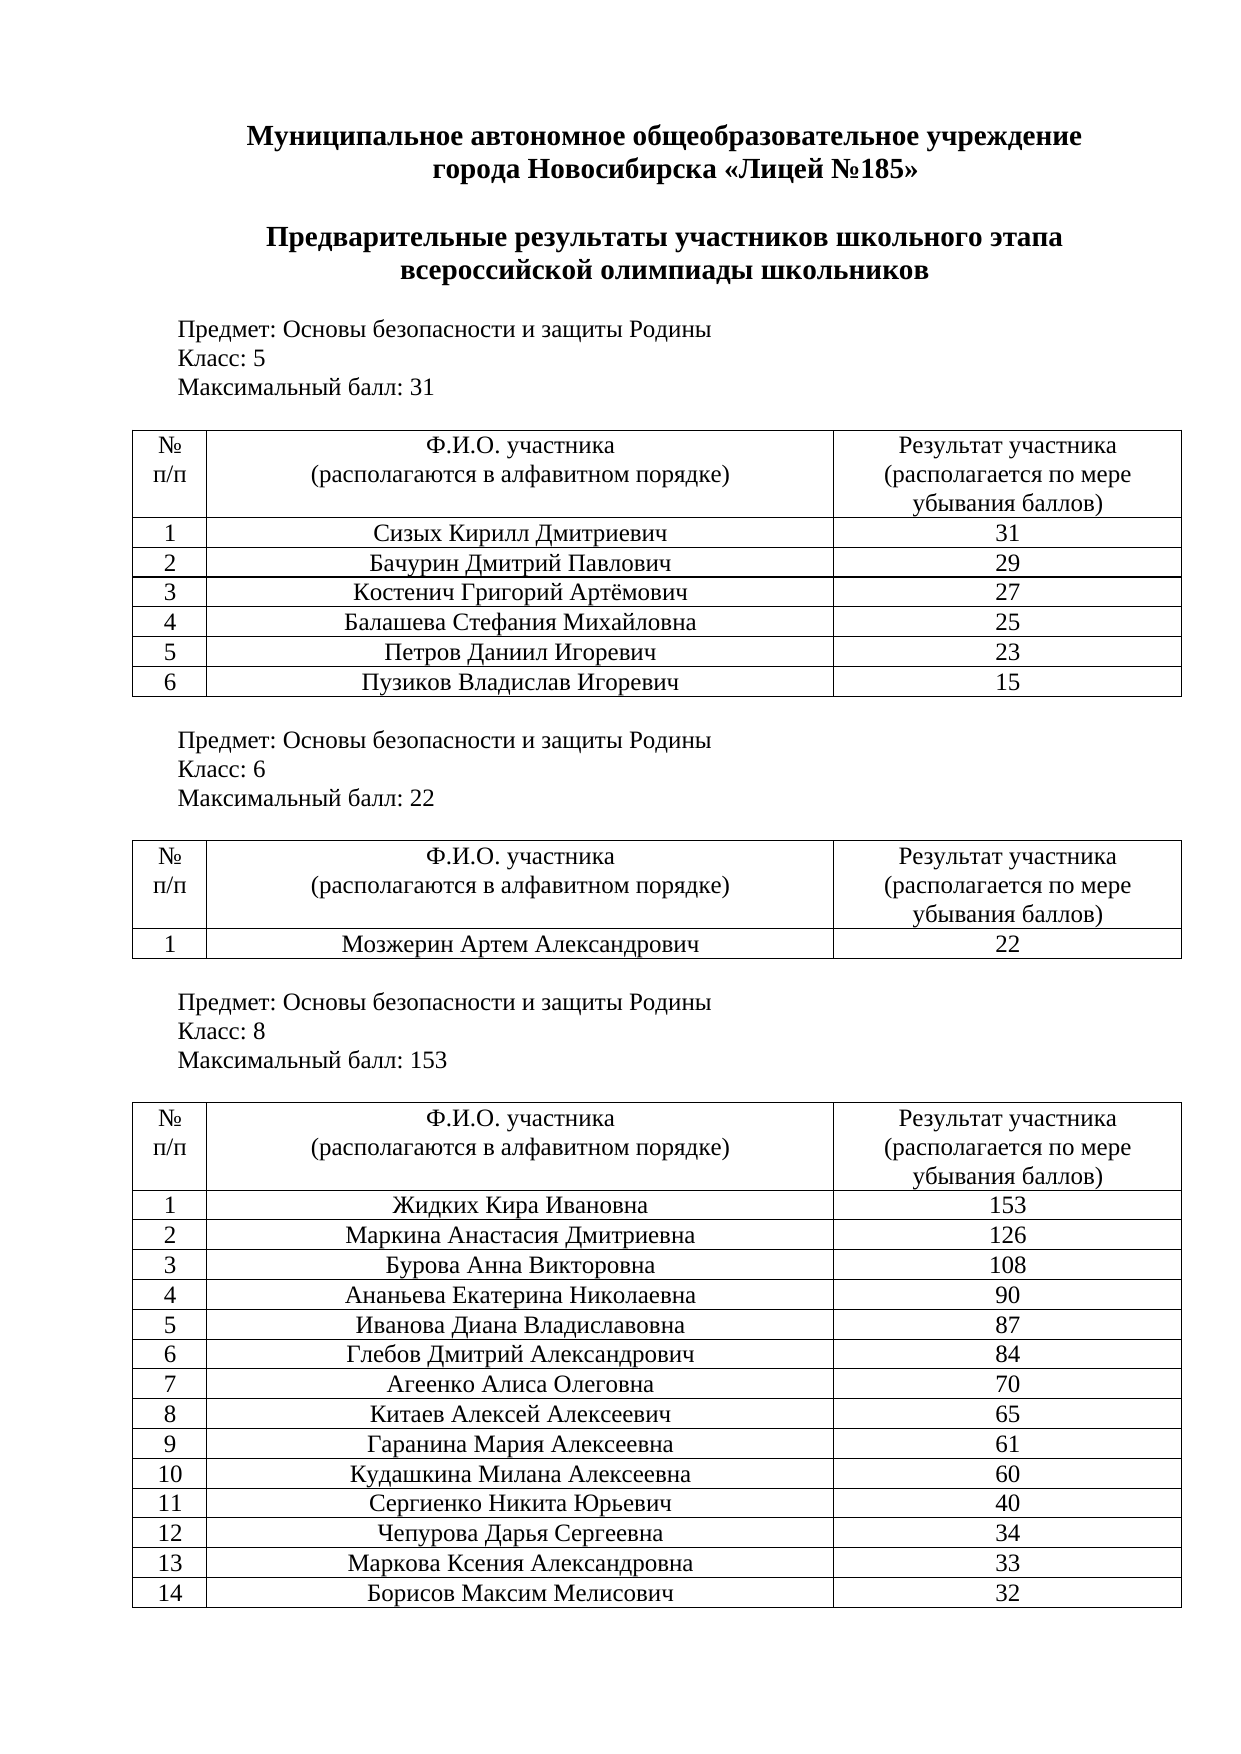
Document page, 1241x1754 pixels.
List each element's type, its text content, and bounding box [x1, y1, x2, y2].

table_cell 29 [834, 548, 1181, 576]
table_cell Сергиенко Никита Юрьевич [207, 1489, 833, 1517]
table_cell 5 [133, 637, 206, 666]
table_cell Иванова Диана Владиславовна [207, 1310, 833, 1338]
table_cell Пузиков Владислав Игоревич [207, 667, 833, 696]
table_cell 1 [133, 1191, 206, 1219]
text Предварительные результаты участников школьного этапа всероссийской олимпиады школьников [177, 219, 1152, 286]
table_cell Китаев Алексей Алексеевич [207, 1399, 833, 1428]
table_header Ф.И.О. участника (располагаются в алфавитном порядке) [207, 1103, 833, 1189]
table_cell 27 [834, 578, 1181, 606]
table_cell 6 [133, 1340, 206, 1368]
table_cell 70 [834, 1369, 1181, 1398]
table_cell 40 [834, 1489, 1181, 1517]
table_cell 108 [834, 1250, 1181, 1279]
table_cell Бачурин Дмитрий Павлович [207, 548, 833, 576]
table_cell Борисов Максим Мелисович [207, 1578, 833, 1607]
table_cell 6 [133, 667, 206, 696]
table_cell 33 [834, 1548, 1181, 1577]
text Предмет: Основы безопасности и защиты Родины Класс: 8 Максимальный балл: 153 [177, 987, 1152, 1102]
table_cell 31 [834, 518, 1181, 547]
table_cell Ананьева Екатерина Николаевна [207, 1280, 833, 1309]
table_cell Агеенко Алиса Олеговна [207, 1369, 833, 1398]
table_cell 3 [133, 1250, 206, 1279]
table_cell 60 [834, 1459, 1181, 1487]
table_cell 10 [133, 1459, 206, 1487]
table_cell Петров Даниил Игоревич [207, 637, 833, 666]
table_cell 84 [834, 1340, 1181, 1368]
table_cell 7 [133, 1369, 206, 1398]
table_cell 14 [133, 1578, 206, 1607]
table_cell Жидких Кира Ивановна [207, 1191, 833, 1219]
table_cell 32 [834, 1578, 1181, 1607]
table_header Результат участника (располагается по мере убывания баллов) [834, 841, 1181, 928]
table_cell Маркина Анастасия Дмитриевна [207, 1220, 833, 1249]
table_header № п/п [133, 431, 206, 517]
table_cell 22 [834, 929, 1181, 957]
table_cell 34 [834, 1518, 1181, 1547]
table_cell 8 [133, 1399, 206, 1428]
table_cell Кудашкина Милана Алексеевна [207, 1459, 833, 1487]
table_cell 2 [133, 1220, 206, 1249]
table_cell 61 [834, 1429, 1181, 1458]
table_cell Сизых Кирилл Дмитриевич [207, 518, 833, 547]
table_cell 15 [834, 667, 1181, 696]
table_cell 126 [834, 1220, 1181, 1249]
table_cell 13 [133, 1548, 206, 1577]
table_cell Гаранина Мария Алексеевна [207, 1429, 833, 1458]
table_cell 1 [133, 518, 206, 547]
table_cell 2 [133, 548, 206, 576]
table_header № п/п [133, 841, 206, 928]
table_cell 23 [834, 637, 1181, 666]
text Предмет: Основы безопасности и защиты Родины Класс: 6 Максимальный балл: 22 [177, 725, 1152, 840]
table_cell Костенич Григорий Артёмович [207, 578, 833, 606]
table_cell Глебов Дмитрий Александрович [207, 1340, 833, 1368]
table_cell 12 [133, 1518, 206, 1547]
table_cell Балашева Стефания Михайловна [207, 607, 833, 636]
table_cell 65 [834, 1399, 1181, 1428]
table_cell 4 [133, 607, 206, 636]
table_cell 4 [133, 1280, 206, 1309]
table_header Результат участника (располагается по мере убывания баллов) [834, 431, 1181, 517]
table_cell 9 [133, 1429, 206, 1458]
table_cell 87 [834, 1310, 1181, 1338]
table_cell 3 [133, 578, 206, 606]
table_cell Маркова Ксения Александровна [207, 1548, 833, 1577]
table_header № п/п [133, 1103, 206, 1189]
table_cell 1 [133, 929, 206, 957]
table_cell Бурова Анна Викторовна [207, 1250, 833, 1279]
table_header Результат участника (располагается по мере убывания баллов) [834, 1103, 1181, 1189]
text города Новосибирска «Лицей №185» [177, 152, 1152, 185]
table_cell 11 [133, 1489, 206, 1517]
table_cell 90 [834, 1280, 1181, 1309]
table_header Ф.И.О. участника (располагаются в алфавитном порядке) [207, 431, 833, 517]
table_cell 5 [133, 1310, 206, 1338]
table_cell 25 [834, 607, 1181, 636]
text Предмет: Основы безопасности и защиты Родины Класс: 5 Максимальный балл: 31 [177, 314, 1152, 429]
text Муниципальное автономное общеобразовательное учреждение [177, 118, 1152, 152]
table_header Ф.И.О. участника (располагаются в алфавитном порядке) [207, 841, 833, 928]
table_cell Чепурова Дарья Сергеевна [207, 1518, 833, 1547]
table_cell Мозжерин Артем Александрович [207, 929, 833, 957]
table_cell 153 [834, 1191, 1181, 1219]
